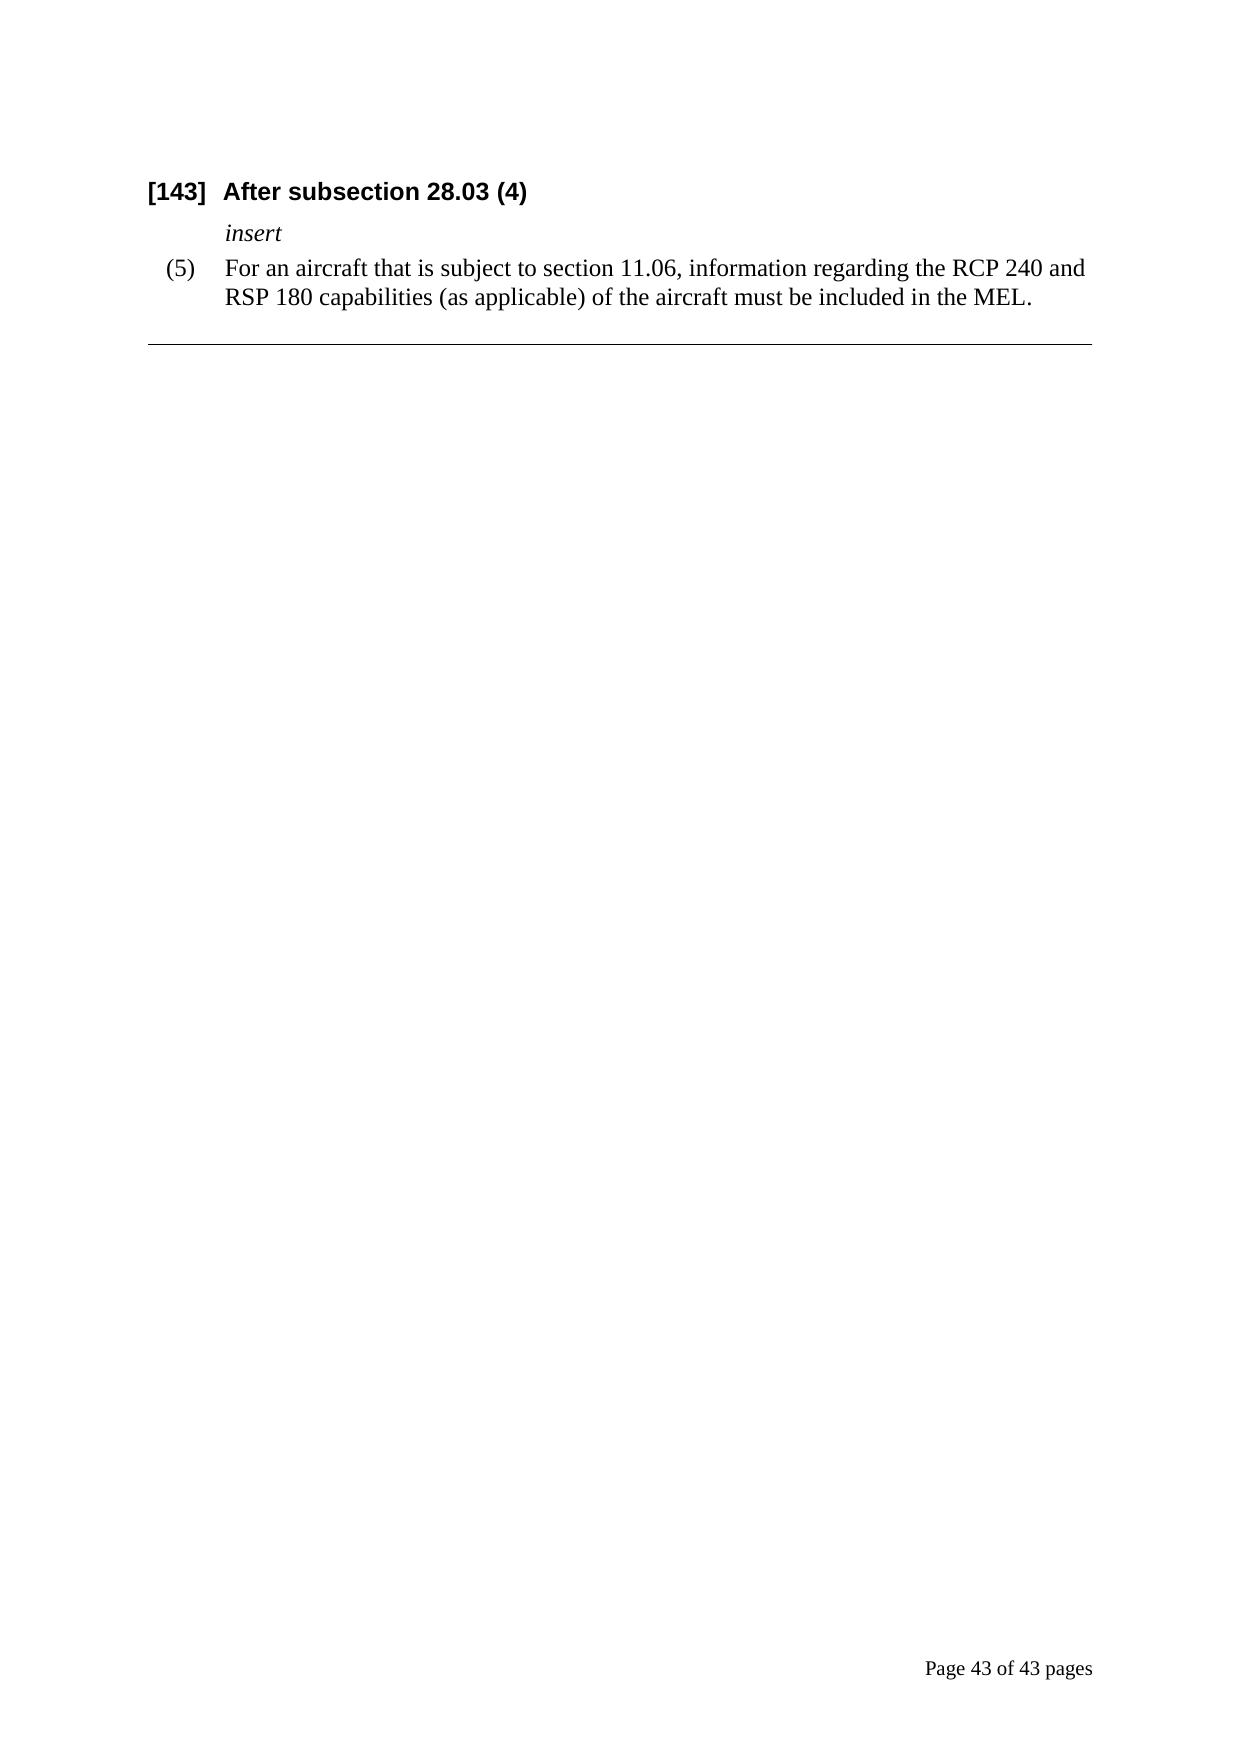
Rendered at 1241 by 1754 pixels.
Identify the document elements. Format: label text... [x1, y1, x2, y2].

text insert [224, 218, 1092, 247]
text (5) For an aircraft that is subject to section 11.06, information regarding the RCP 240 and RSP 180 capabilities (as applicable) of the aircraft must be included in the MEL. [118, 253, 1092, 311]
subtitle [143] After subsection 28.03 (4) [148, 177, 1092, 206]
